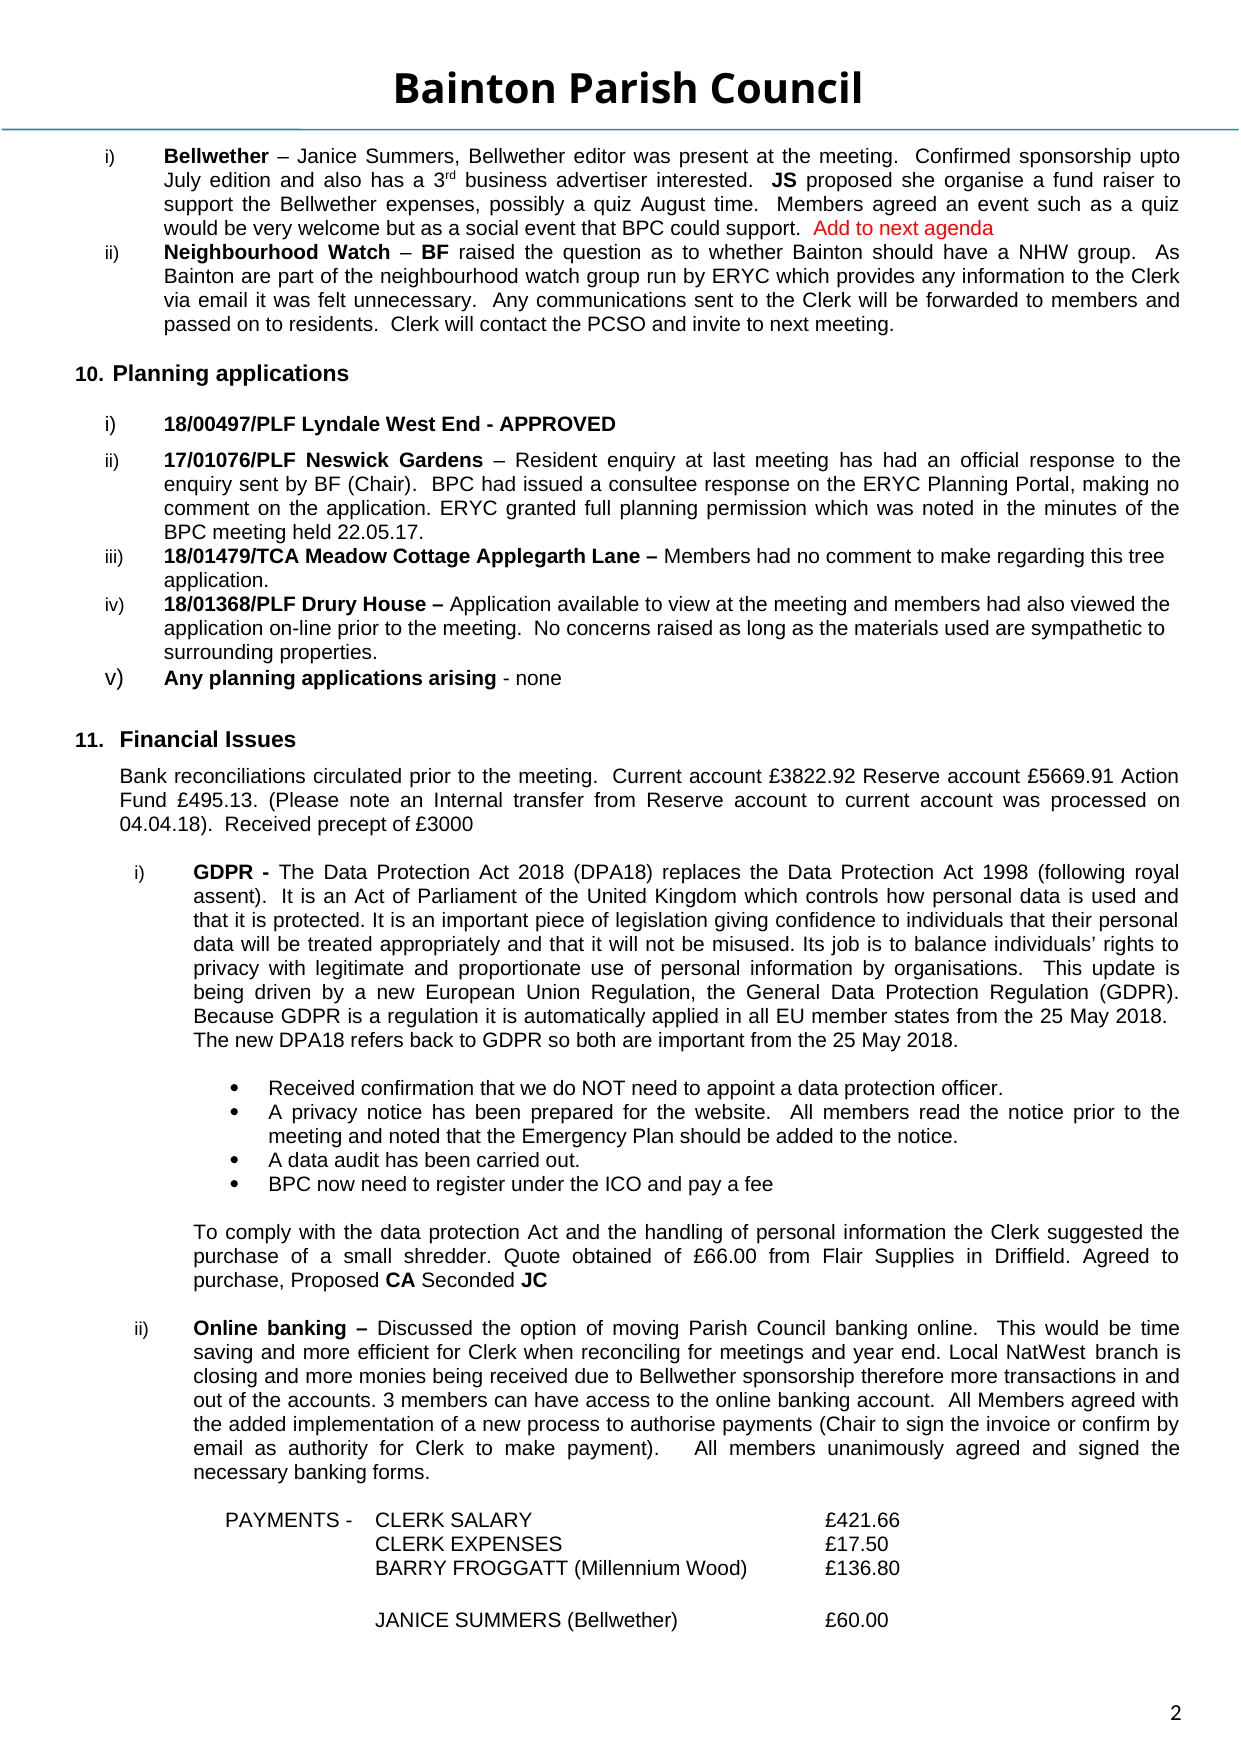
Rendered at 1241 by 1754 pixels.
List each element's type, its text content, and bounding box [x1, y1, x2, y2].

text To comply with the data protection Act and the handling of personal information the Clerk suggested the purchase of a small shredder. Quote obtained of £66.00 from Flair Supplies in Driffield. Agreed to purchase, Proposed CA Seconded JC [193, 1220, 1181, 1292]
text CLERK EXPENSES £17.50 [75, 1531, 1181, 1555]
list JANICE SUMMERS (Bellwether) £60.00 [149, 1607, 1181, 1631]
list Planning applications [75, 359, 1181, 386]
list BPC now need to register under the ICO and pay a fee [231, 1172, 1181, 1196]
list 18/01368/PLF Drury House – Application available to view at the meeting and members had also viewed the application on-line prior to the meeting. No concerns raised as long as the materials used are sympathetic to surrounding properties. [104, 592, 1181, 664]
list A privacy notice has been prepared for the website. All members read the notice prior to the meeting and noted that the Emergency Plan should be added to the notice. [231, 1100, 1181, 1148]
list Financial Issues [75, 726, 1181, 752]
text PAYMENTS - CLERK SALARY £421.66 [75, 1507, 1181, 1531]
list A data audit has been carried out. [231, 1148, 1181, 1172]
list Bellwether – Janice Summers, Bellwether editor was present at the meeting. Confirmed sponsorship upto July edition and also has a 3rd business advertiser interested. JS proposed she organise a fund raiser to support the Bellwether expenses, possibly a quiz August time. Members agreed an event such as a quiz would be very welcome but as a social event that BPC could support. Add to next agenda [104, 144, 1181, 240]
list Received confirmation that we do NOT need to appoint a data protection officer. [231, 1076, 1181, 1100]
list Bank reconciliations circulated prior to the meeting. Current account £3822.92 Reserve account £5669.91 Action Fund £495.13. (Please note an Internal transfer from Reserve account to current account was processed on 04.04.18). Received precept of £3000 [119, 764, 1181, 836]
list 18/01479/TCA Meadow Cottage Applegarth Lane – Members had no comment to make regarding this tree application. [104, 544, 1181, 592]
list 18/00497/PLF Lyndale West End - APPROVED [104, 412, 1181, 436]
list GDPR - The Data Protection Act 2018 (DPA18) replaces the Data Protection Act 1998 (following royal assent). It is an Act of Parliament of the United Kingdom which controls how personal data is used and that it is protected. It is an important piece of legislation giving confidence to individuals that their personal data will be treated appropriately and that it will not be misused. Its job is to balance individuals’ rights to privacy with legitimate and proportionate use of personal information by organisations. This update is being driven by a new European Union Regulation, the General Data Protection Regulation (GDPR). Because GDPR is a regulation it is automatically applied in all EU member states from the 25 May 2018. The new DPA18 refers back to GDPR so both are important from the 25 May 2018. [134, 860, 1181, 1052]
list 17/01076/PLF Neswick Gardens – Resident enquiry at last meeting has had an official response to the enquiry sent by BF (Chair). BPC had issued a consultee response on the ERYC Planning Portal, making no comment on the application. ERYC granted full planning permission which was noted in the minutes of the BPC meeting held 22.05.17. [104, 448, 1181, 544]
list BARRY FROGGATT (Millennium Wood) £136.80 [119, 1555, 1181, 1579]
list Online banking – Discussed the option of moving Parish Council banking online. This would be time saving and more efficient for Clerk when reconciling for meetings and year end. Local NatWest branch is closing and more monies being received due to Bellwether sponsorship therefore more transactions in and out of the accounts. 3 members can have access to the online banking account. All Members agreed with the added implementation of a new process to authorise payments (Chair to sign the invoice or confirm by email as authority for Clerk to make payment). All members unanimously agreed and signed the necessary banking forms. [134, 1316, 1181, 1483]
list Any planning applications arising - none [104, 664, 1181, 690]
list Neighbourhood Watch – BF raised the question as to whether Bainton should have a NHW group. As Bainton are part of the neighbourhood watch group run by ERYC which provides any information to the Clerk via email it was felt unnecessary. Any communications sent to the Clerk will be forwarded to members and passed on to residents. Clerk will contact the PCSO and invite to next meeting. [104, 240, 1181, 336]
